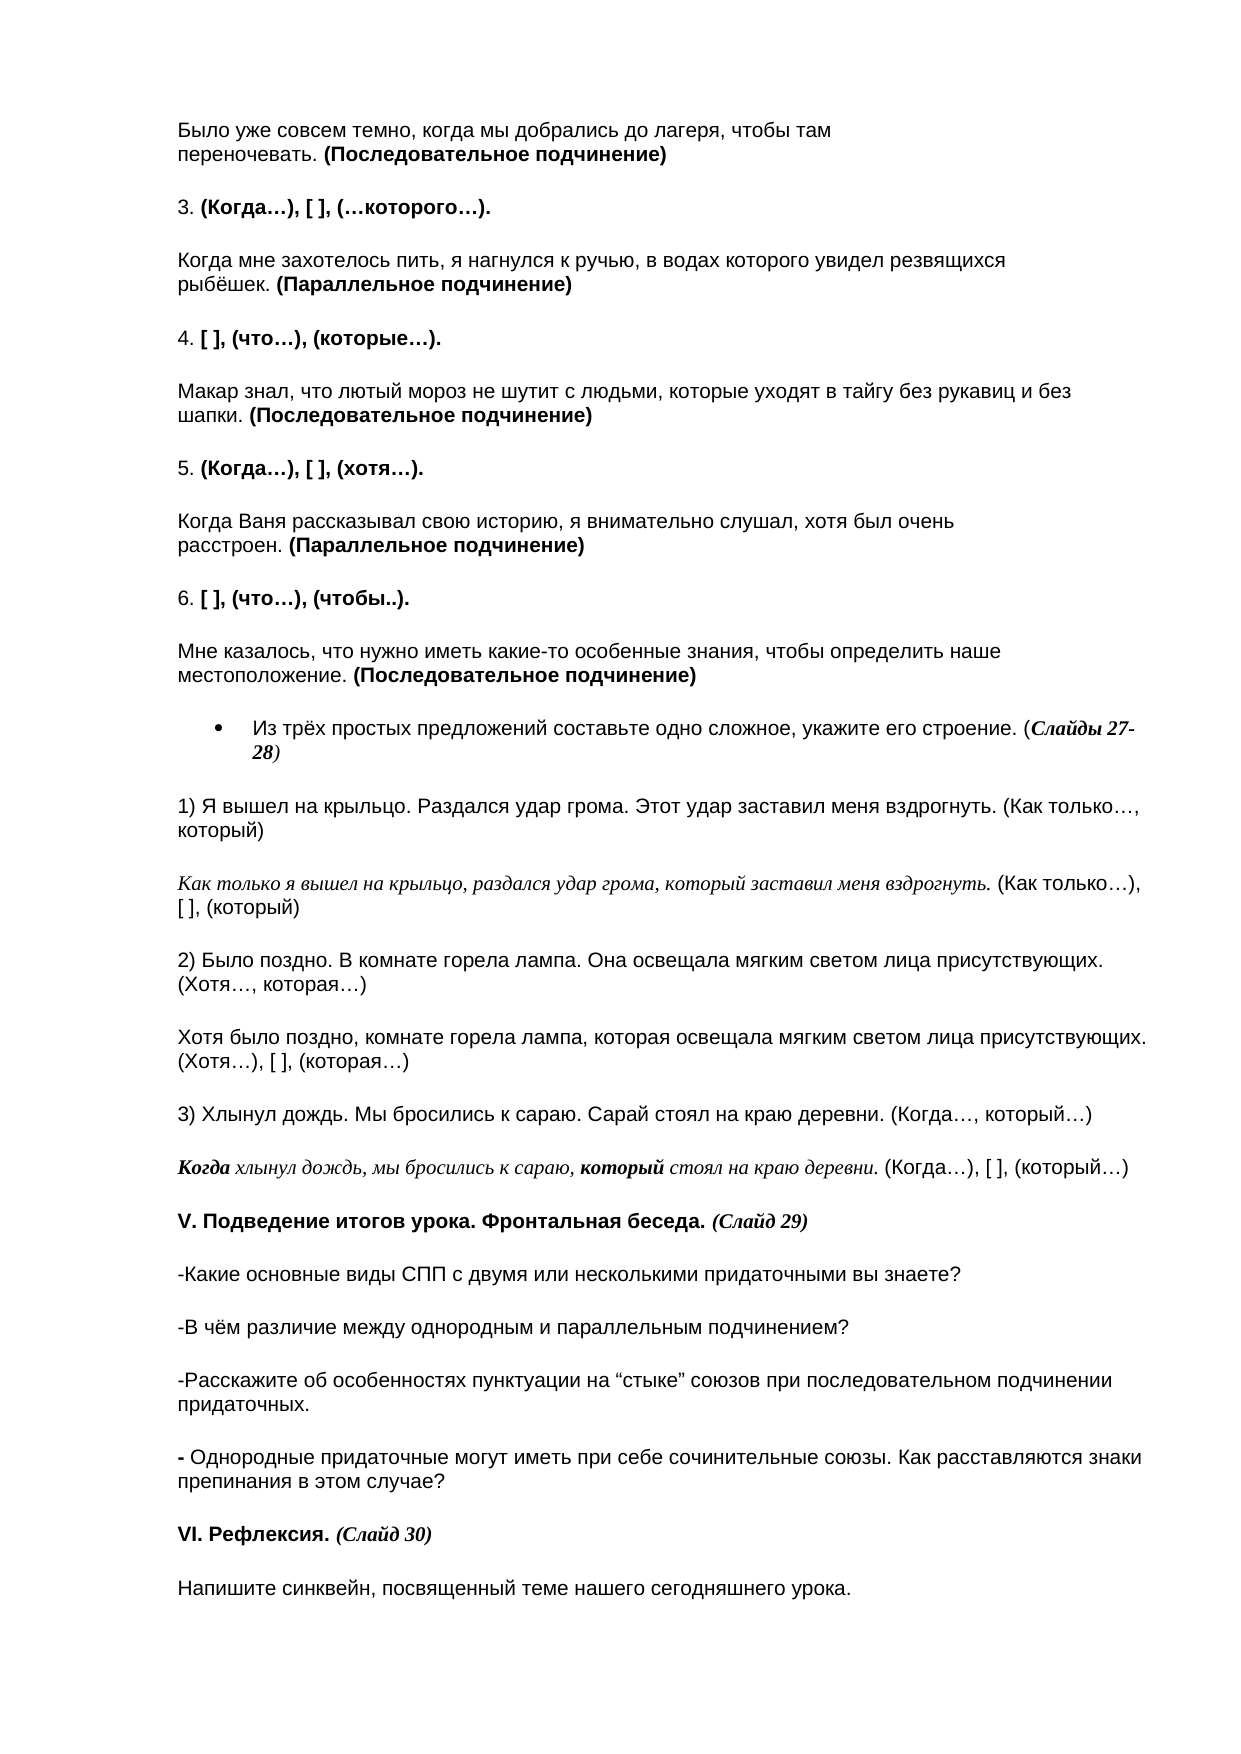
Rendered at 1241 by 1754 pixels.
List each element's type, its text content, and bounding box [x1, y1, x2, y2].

text 5. (Когда…), [ ], (хотя…). [177, 456, 1152, 479]
text VI. Рефлексия. (Слайд 30) [177, 1522, 1152, 1546]
text 6. [ ], (что…), (чтобы..). [177, 586, 1152, 610]
text - Однородные придаточные могут иметь при себе сочинительные союзы. Как расставляются знаки препинания в этом случае? [177, 1445, 1152, 1493]
text Мне казалось, что нужно иметь какие-то особенные знания, чтобы определить наше местоположение. (Последовательное подчинение) [177, 639, 1152, 687]
text -Какие основные виды СПП с двумя или несколькими придаточными вы знаете? [177, 1262, 1152, 1286]
text 3. (Когда…), [ ], (…которого…). [177, 195, 1152, 219]
text Когда мне захотелось пить, я нагнулся к ручью, в водах которого увидел резвящихся рыбёшек. (Параллельное подчинение) [177, 248, 1152, 296]
text Напишите синквейн, посвященный теме нашего сегодняшнего урока. [177, 1576, 1152, 1599]
text -В чём различие между однородным и параллельным подчинением? [177, 1315, 1152, 1339]
text 4. [ ], (что…), (которые…). [177, 325, 1152, 349]
text Когда Ваня рассказывал свою историю, я внимательно слушал, хотя был очень расстроен. (Параллельное подчинение) [177, 509, 1152, 557]
text 2) Было поздно. В комнате горела лампа. Она освещала мягким светом лица присутствующих. (Хотя…, которая…) [177, 948, 1152, 996]
text 3) Хлынул дождь. Мы бросились к сараю. Сарай стоял на краю деревни. (Когда…, который…) [177, 1102, 1152, 1126]
text 1) Я вышел на крыльцо. Раздался удар грома. Этот удар заставил меня вздрогнуть. (Как только…, который) [177, 793, 1152, 841]
text V. Подведение итогов урока. Фронтальная беседа. (Слайд 29) [177, 1208, 1152, 1233]
text Когда хлынул дождь, мы бросились к сараю, который стоял на краю деревни. (Когда…), [ ], (который…) [177, 1155, 1152, 1179]
text Хотя было поздно, комнате горела лампа, которая освещала мягким светом лица присутствующих. (Хотя…), [ ], (которая…) [177, 1025, 1152, 1073]
text -Расскажите об особенностях пунктуации на “стыке” союзов при последовательном подчинении придаточных. [177, 1368, 1152, 1416]
text Как только я вышел на крыльцо, раздался удар грома, который заставил меня вздрогнуть. (Как только…), [ ], (который) [177, 871, 1152, 919]
text Макар знал, что лютый мороз не шутит с людьми, которые уходят в тайгу без рукавиц и без шапки. (Последовательное подчинение) [177, 378, 1152, 426]
text Было уже совсем темно, когда мы добрались до лагеря, чтобы там переночевать. (Последовательное подчинение) [177, 118, 1152, 166]
list Из трёх простых предложений составьте одно сложное, укажите его строение. (Слайды 27-28) [215, 716, 1152, 764]
